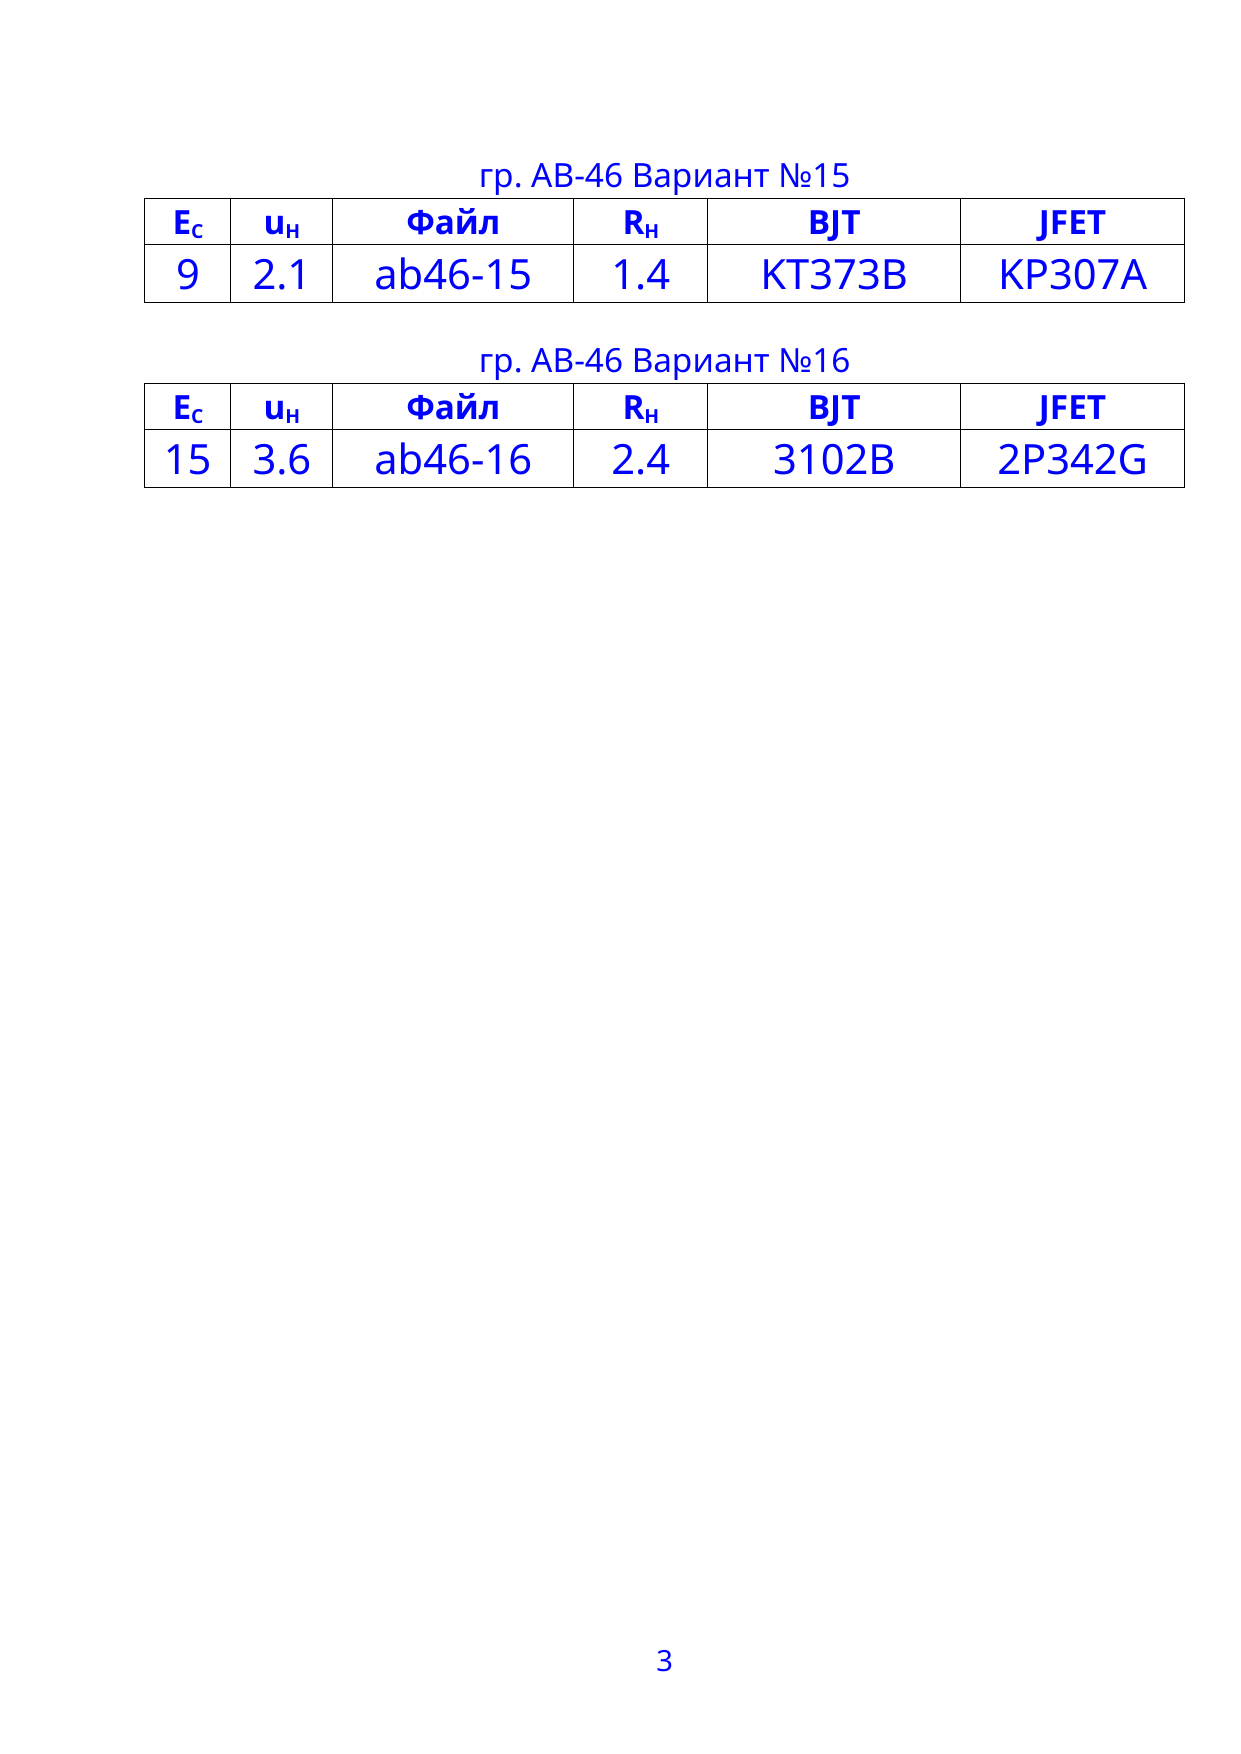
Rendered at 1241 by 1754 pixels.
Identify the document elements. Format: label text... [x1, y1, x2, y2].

table_cell 2P342G [961, 430, 1184, 487]
table_cell ab46-16 [333, 430, 573, 487]
table_header RH [574, 199, 707, 244]
text гр. AB-46 Вариант №16 [177, 337, 1152, 382]
table_cell ab46-15 [333, 245, 573, 302]
table_cell 3102B [708, 430, 960, 487]
table_header Файл [333, 199, 573, 244]
table_header EC [145, 199, 230, 244]
table_header Файл [333, 384, 573, 429]
table_header RH [574, 384, 707, 429]
table_header uH [231, 384, 332, 429]
table_header BJT [708, 384, 960, 429]
table_cell 3.6 [231, 430, 332, 487]
table_cell 1.4 [574, 245, 707, 302]
table_cell 2.1 [231, 245, 332, 302]
table_header EC [145, 384, 230, 429]
table_header BJT [708, 199, 960, 244]
table_cell 9 [145, 245, 230, 302]
table_cell KT373B [708, 245, 960, 302]
table_cell 15 [145, 430, 230, 487]
table_cell 2.4 [574, 430, 707, 487]
text гр. AB-46 Вариант №15 [177, 152, 1152, 198]
table_cell KP307A [961, 245, 1184, 302]
table_header JFET [961, 384, 1184, 429]
table_header JFET [961, 199, 1184, 244]
table_header uH [231, 199, 332, 244]
